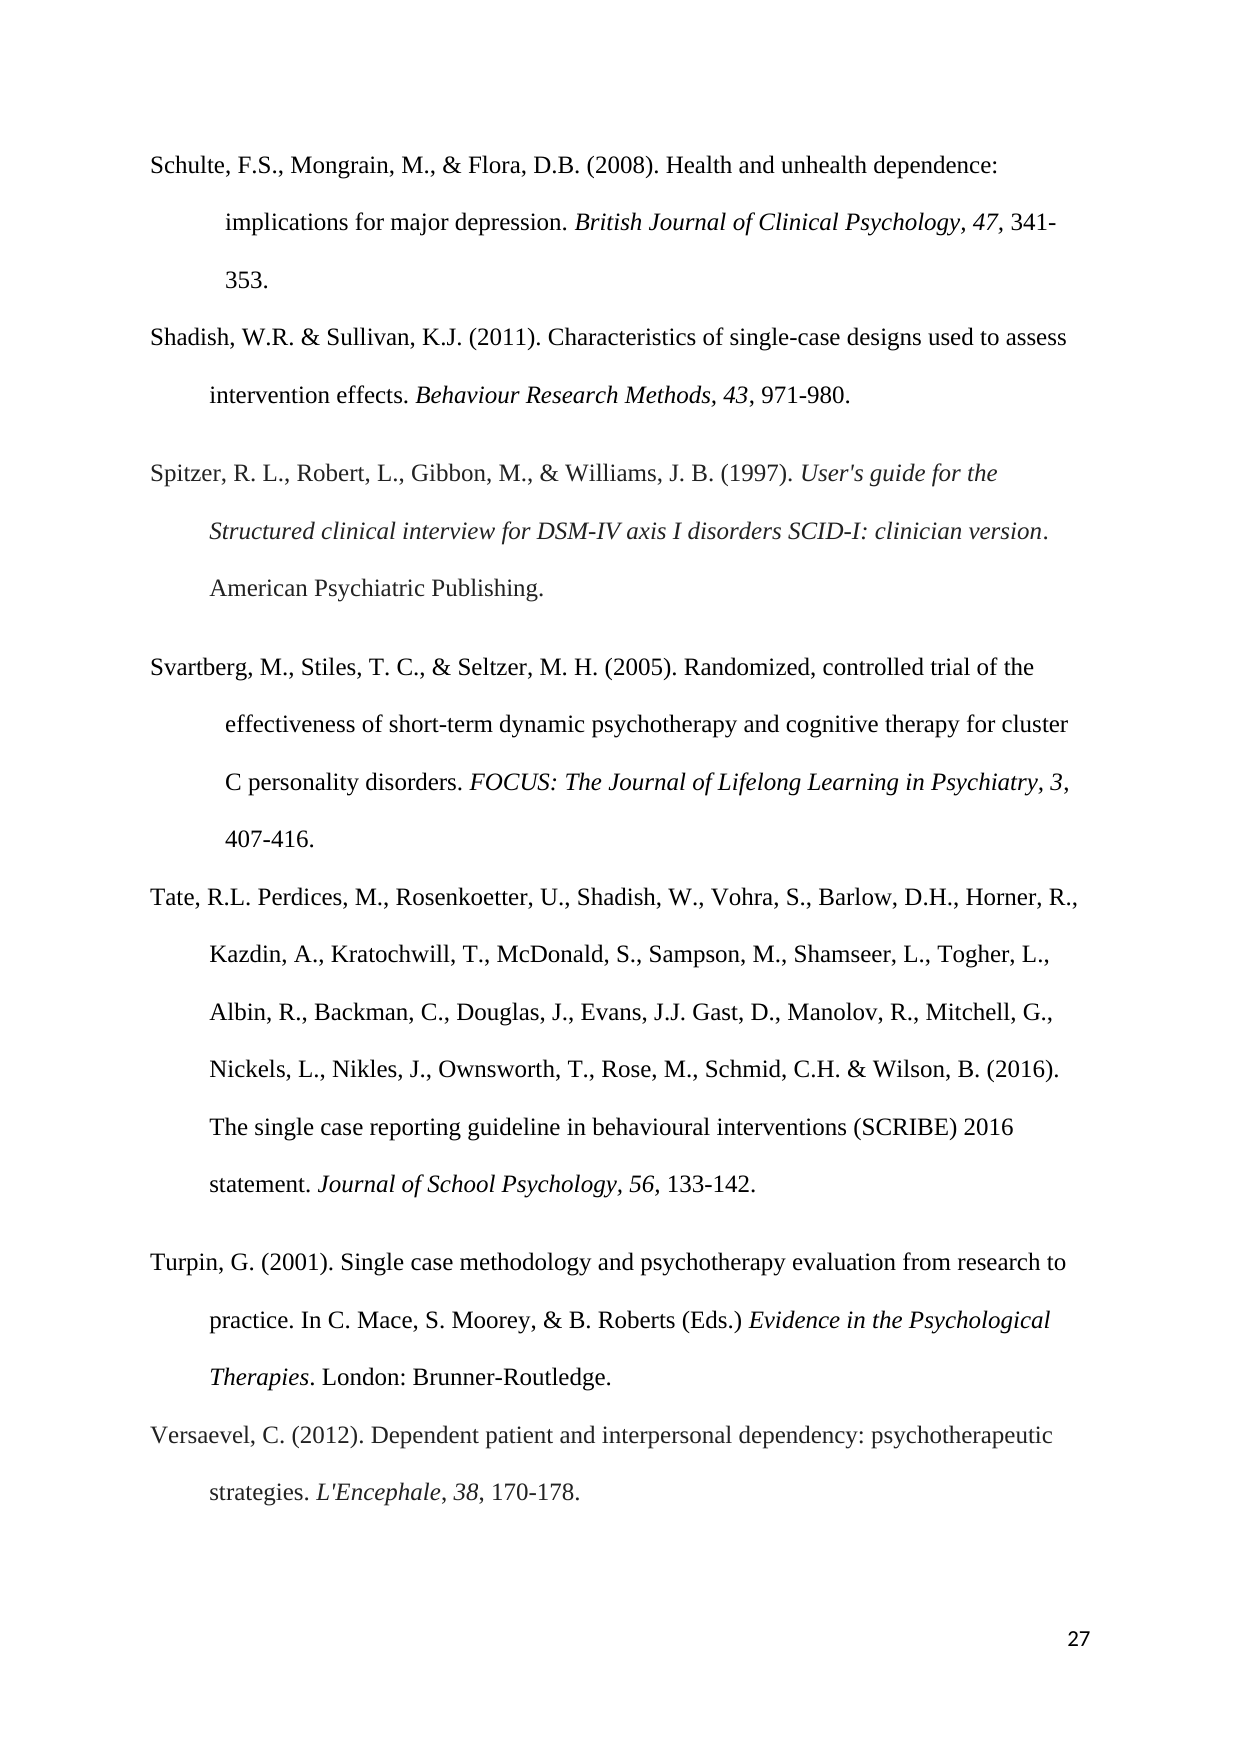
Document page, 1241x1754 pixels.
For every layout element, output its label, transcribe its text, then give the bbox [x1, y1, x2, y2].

text Turpin, G. (2001). Single case methodology and psychotherapy evaluation from research to practice. In C. Mace, S. Moorey, & B. Roberts (Eds.) Evidence in the Psychological Therapies. London: Brunner-Routledge. [150, 1247, 1090, 1391]
text Tate, R.L. Perdices, M., Rosenkoetter, U., Shadish, W., Vohra, S., Barlow, D.H., Horner, R., Kazdin, A., Kratochwill, T., McDonald, S., Sampson, M., Shamseer, L., Togher, L., Albin, R., Backman, C., Douglas, J., Evans, J.J. Gast, D., Manolov, R., Mitchell, G., Nickels, L., Nikles, J., Ownsworth, T., Rose, M., Schmid, C.H. & Wilson, B. (2016). The single case reporting guideline in behavioural interventions (SCRIBE) 2016 statement. Journal of School Psychology, 56, 133-142. [150, 882, 1090, 1198]
text Svartberg, M., Stiles, T. C., & Seltzer, M. H. (2005). Randomized, controlled trial of the effectiveness of short-term dynamic psychotherapy and cognitive therapy for cluster C personality disorders. FOCUS: The Journal of Lifelong Learning in Psychiatry, 3, 407-416. [150, 652, 1090, 853]
text Shadish, W.R. & Sullivan, K.J. (2011). Characteristics of single-case designs used to assess intervention effects. Behaviour Research Methods, 43, 971-980. [150, 322, 1090, 409]
text Versaevel, C. (2012). Dependent patient and interpersonal dependency: psychotherapeutic strategies. L'Encephale, 38, 170-178. [150, 1420, 1090, 1506]
text Spitzer, R. L., Robert, L., Gibbon, M., & Williams, J. B. (1997). User's guide for the Structured clinical interview for DSM-IV axis I disorders SCID-I: clinician version. American Psychiatric Publishing. [150, 458, 1090, 602]
text Schulte, F.S., Mongrain, M., & Flora, D.B. (2008). Health and unhealth dependence: implications for major depression. British Journal of Clinical Psychology, 47, 341-353. [150, 150, 1090, 294]
